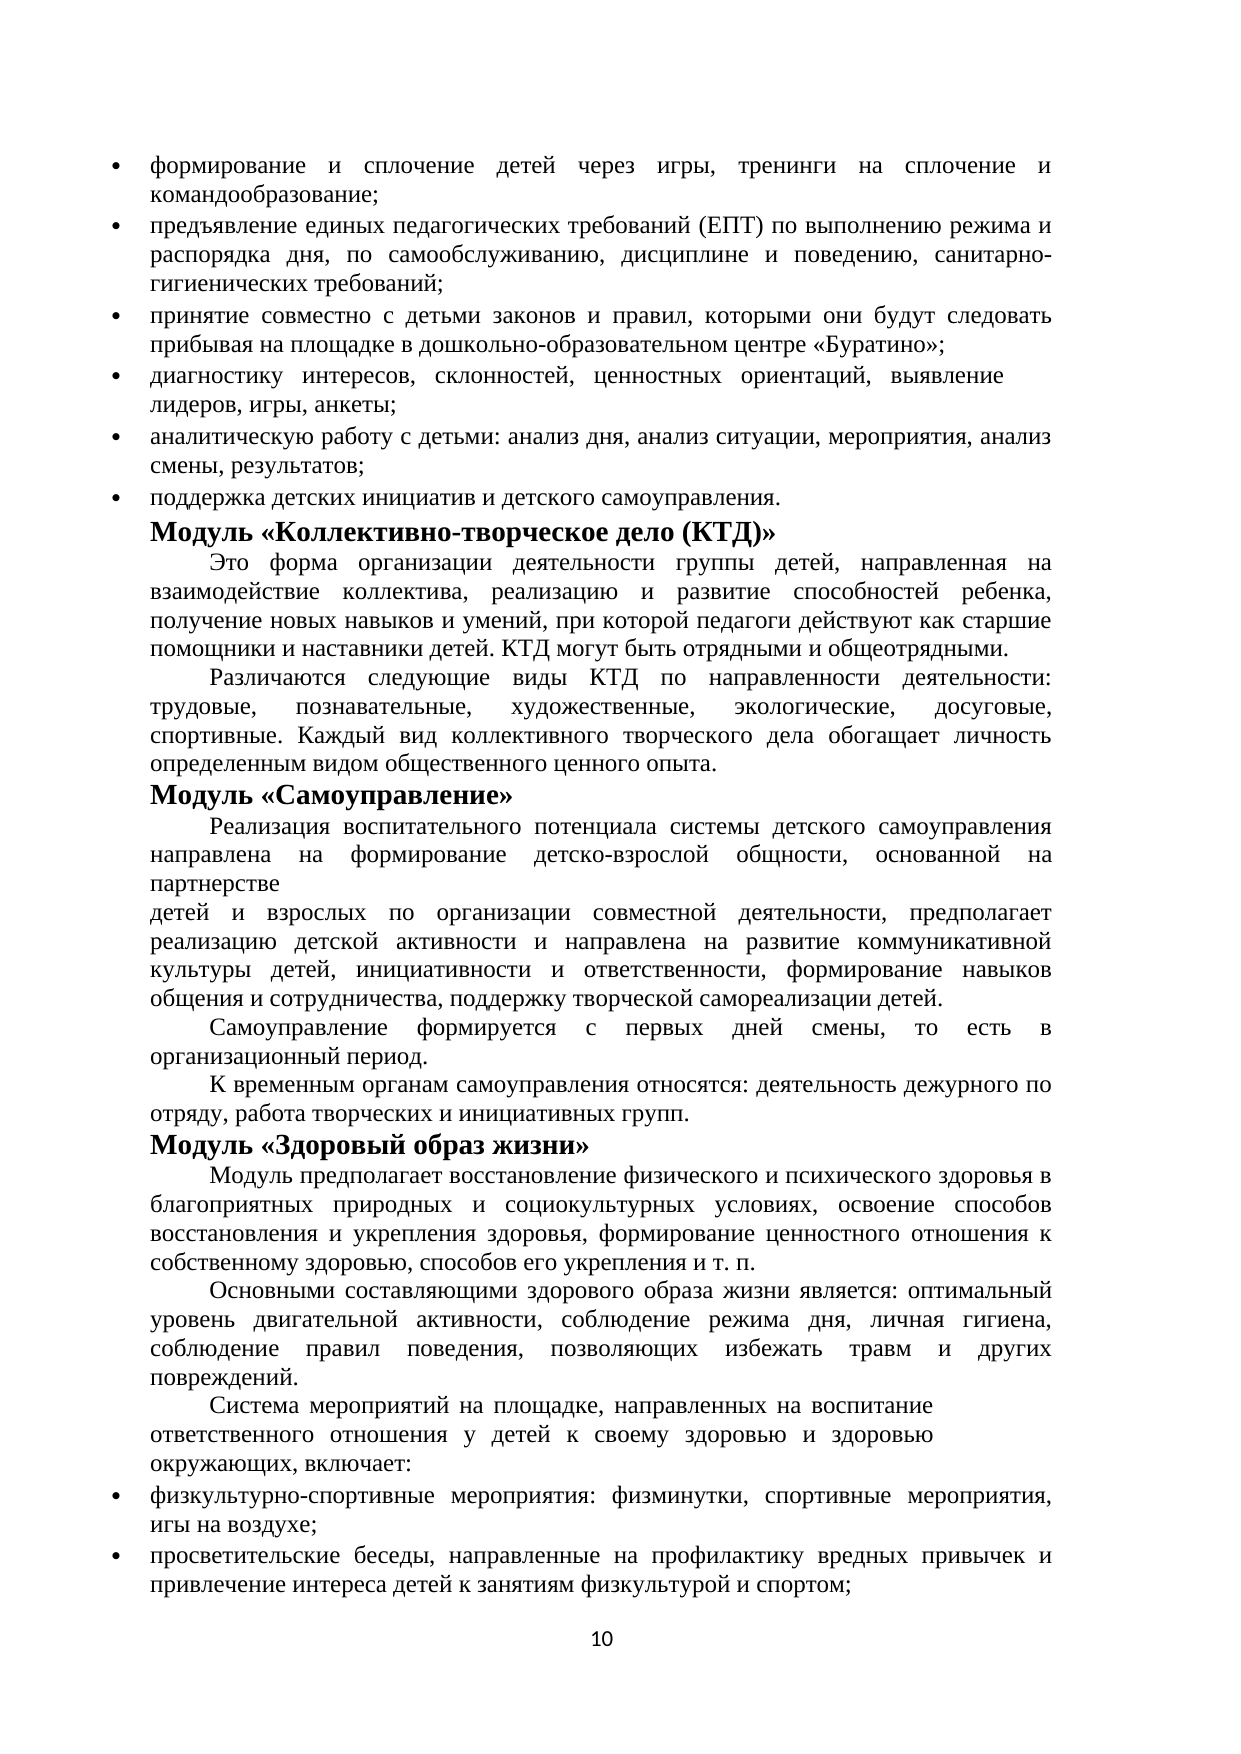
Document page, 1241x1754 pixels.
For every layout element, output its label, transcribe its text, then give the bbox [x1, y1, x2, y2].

text Модуль «Коллективно-творческое дело (КТД)» [150, 514, 1053, 547]
text Модуль «Здоровый образ жизни» [150, 1127, 1053, 1161]
text К временным органам самоуправления относятся: деятельность дежурного по отряду, работа творческих и инициативных групп. [150, 1069, 1053, 1127]
list диагностику интересов, склонностей, ценностных ориентаций, выявление лидеров, игры, анкеты; [112, 361, 1005, 418]
text Реализация воспитательного потенциала системы детского самоуправления направлена на формирование детско-взрослой общности, основанной на партнерстве [150, 811, 1053, 897]
text Различаются следующие виды КТД по направленности деятельности: трудовые, познавательные, художественные, экологические, досуговые, спортивные. Каждый вид коллективного творческого дела обогащает личность определенным видом общественного ценного опыта. [150, 662, 1053, 777]
text Это форма организации деятельности группы детей, направленная на взаимодействие коллектива, реализацию и развитие способностей ребенка, получение новых навыков и умений, при которой педагоги действуют как старшие помощники и наставники детей. КТД могут быть отрядными и общеотрядными. [150, 547, 1053, 662]
list принятие совместно с детьми законов и правил, которыми они будут следовать прибывая на площадке в дошкольно-образовательном центре «Буратино»; [112, 300, 1053, 357]
list просветительские беседы, направленные на профилактику вредных привычек и привлечение интереса детей к занятиям физкультурой и спортом; [112, 1541, 1053, 1598]
list аналитическую работу с детьми: анализ дня, анализ ситуации, мероприятия, анализ смены, результатов; [112, 421, 1053, 479]
text Модуль предполагает восстановление физического и психического здоровья в благоприятных природных и социокультурных условиях, освоение способов восстановления и укрепления здоровья, формирование ценностного отношения к собственному здоровью, способов его укрепления и т. п. [150, 1161, 1053, 1276]
list предъявление единых педагогических требований (ЕПТ) по выполнению режима и распорядка дня, по самообслуживанию, дисциплине и поведению, санитарно- гигиенических требований; [112, 211, 1053, 297]
list физкультурно-спортивные мероприятия: физминутки, спортивные мероприятия, игы на воздухе; [112, 1480, 1053, 1537]
text Система мероприятий на площадке, направленных на воспитание ответственного отношения у детей к своему здоровью и здоровью окружающих, включает: [150, 1391, 934, 1477]
list поддержка детских инициатив и детского самоуправления. [112, 482, 1053, 511]
text Модуль «Самоуправление» [150, 777, 1053, 811]
text Самоуправление формируется с первых дней смены, то есть в организационный период. [150, 1012, 1053, 1069]
list формирование и сплочение детей через игры, тренинги на сплочение и командообразование; [112, 150, 1053, 207]
text Основными составляющими здорового образа жизни является: оптимальный уровень двигательной активности, соблюдение режима дня, личная гигиена, соблюдение правил поведения, позволяющих избежать травм и других повреждений. [150, 1276, 1053, 1391]
text детей и взрослых по организации совместной деятельности, предполагает реализацию детской активности и направлена на развитие коммуникативной культуры детей, инициативности и ответственности, формирование навыков общения и сотрудничества, поддержку творческой самореализации детей. [150, 897, 1053, 1012]
